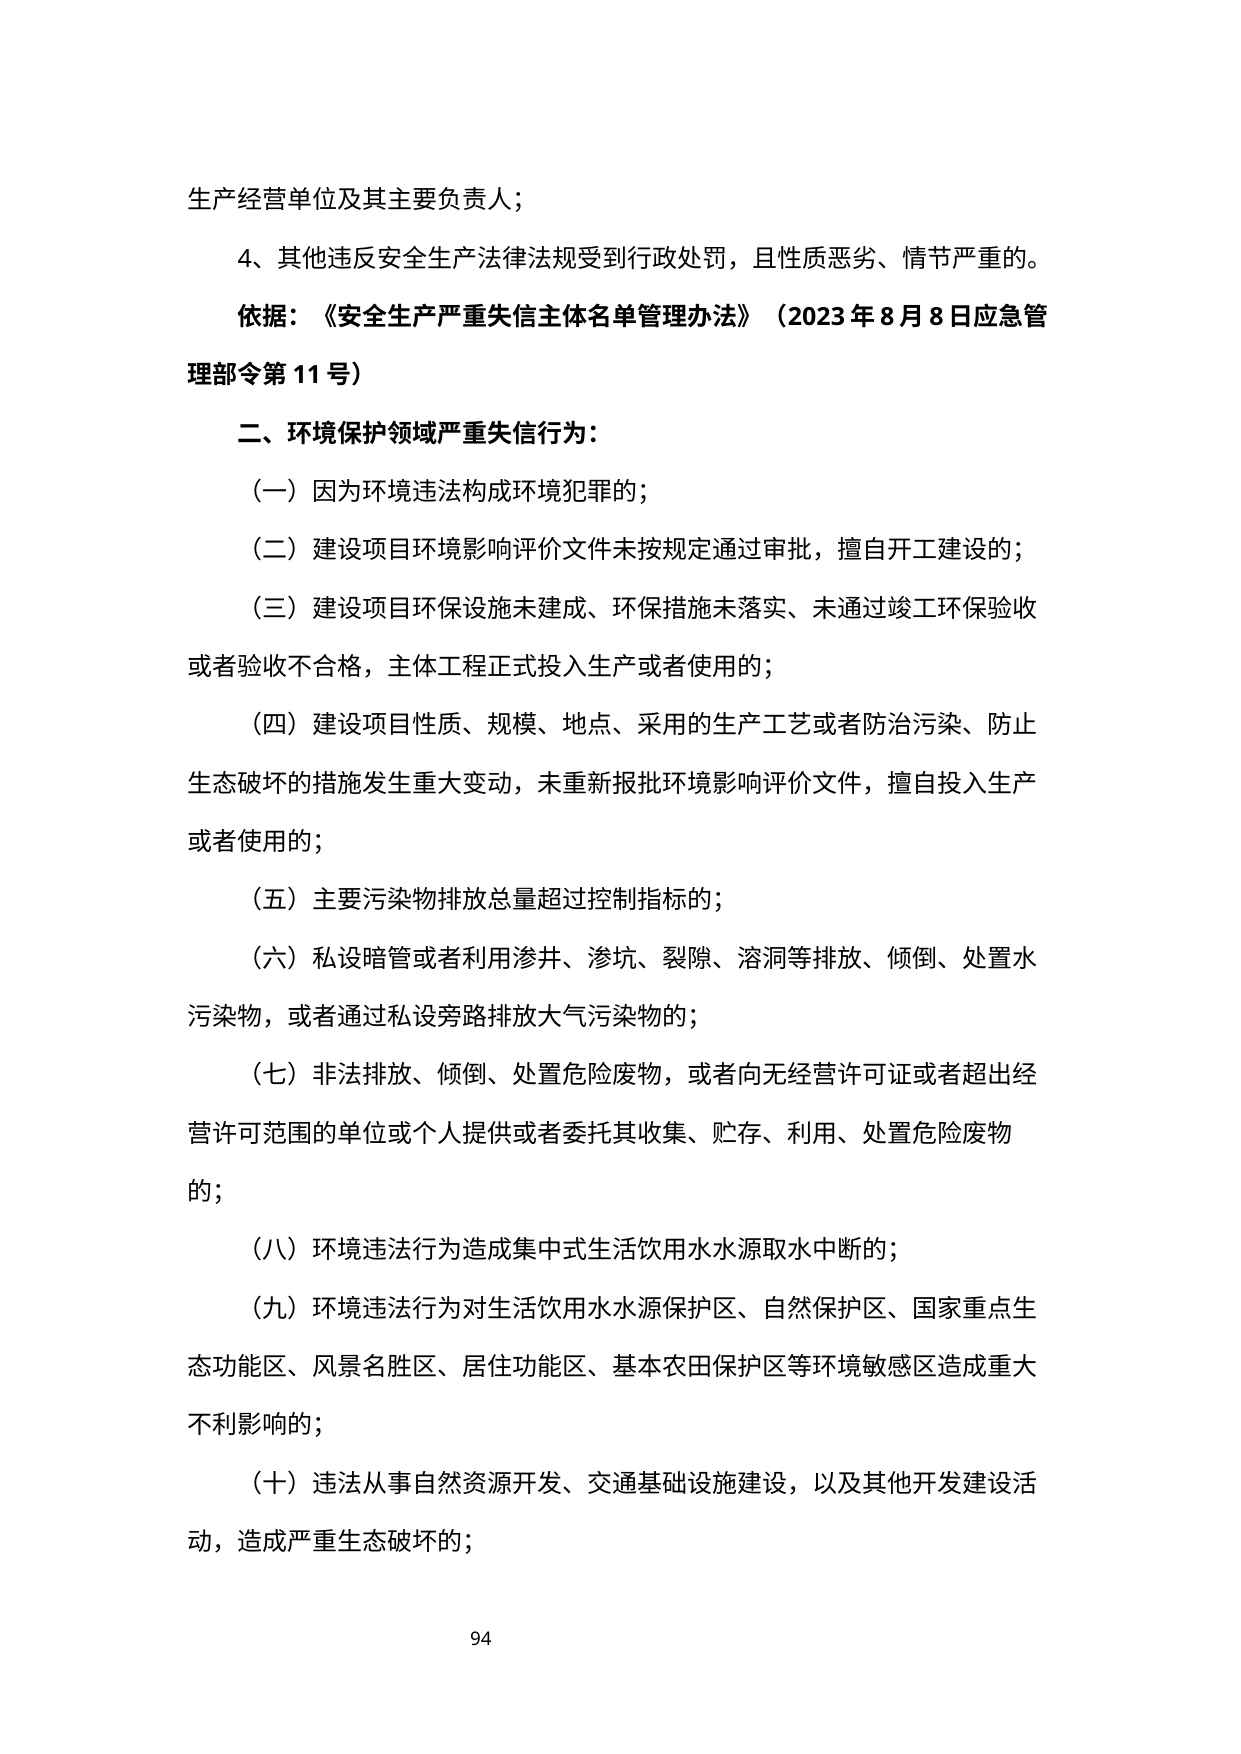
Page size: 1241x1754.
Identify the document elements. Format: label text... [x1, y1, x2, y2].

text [187, 162, 1053, 220]
text （七）非法排放、倾倒、处置危险废物，或者向无经营许可证或者超出经营许可范围的单位或个人提供或者委托其收集、贮存、利用、处置危险废物的； [187, 1037, 1053, 1212]
text （八）环境违法行为造成集中式生活饮用水水源取水中断的； [187, 1212, 1053, 1270]
text 4、其他违反安全生产法律法规受到行政处罚，且性质恶劣、情节严重的。 [187, 220, 1053, 279]
text （九）环境违法行为对生活饮用水水源保护区、自然保护区、国家重点生态功能区、风景名胜区、居住功能区、基本农田保护区等环境敏感区造成重大不利影响的； [187, 1270, 1053, 1445]
text 依据：《安全生产严重失信主体名单管理办法》（2023年8月8日应急管理部令第11号） [187, 279, 1053, 395]
text （六）私设暗管或者利用渗井、渗坑、裂隙、溶洞等排放、倾倒、处置水污染物，或者通过私设旁路排放大气污染物的； [187, 920, 1053, 1037]
text （一）因为环境违法构成环境犯罪的； [187, 454, 1053, 512]
text （五）主要污染物排放总量超过控制指标的； [187, 862, 1053, 920]
text （十）违法从事自然资源开发、交通基础设施建设，以及其他开发建设活动，造成严重生态破坏的； [187, 1445, 1053, 1562]
text （三）建设项目环保设施未建成、环保措施未落实、未通过竣工环保验收或者验收不合格，主体工程正式投入生产或者使用的； [187, 570, 1053, 687]
text （二）建设项目环境影响评价文件未按规定通过审批，擅自开工建设的； [187, 512, 1053, 570]
text （四）建设项目性质、规模、地点、采用的生产工艺或者防治污染、防止生态破坏的措施发生重大变动，未重新报批环境影响评价文件，擅自投入生产或者使用的； [187, 687, 1053, 862]
text 二、环境保护领域严重失信行为： [187, 395, 1053, 454]
